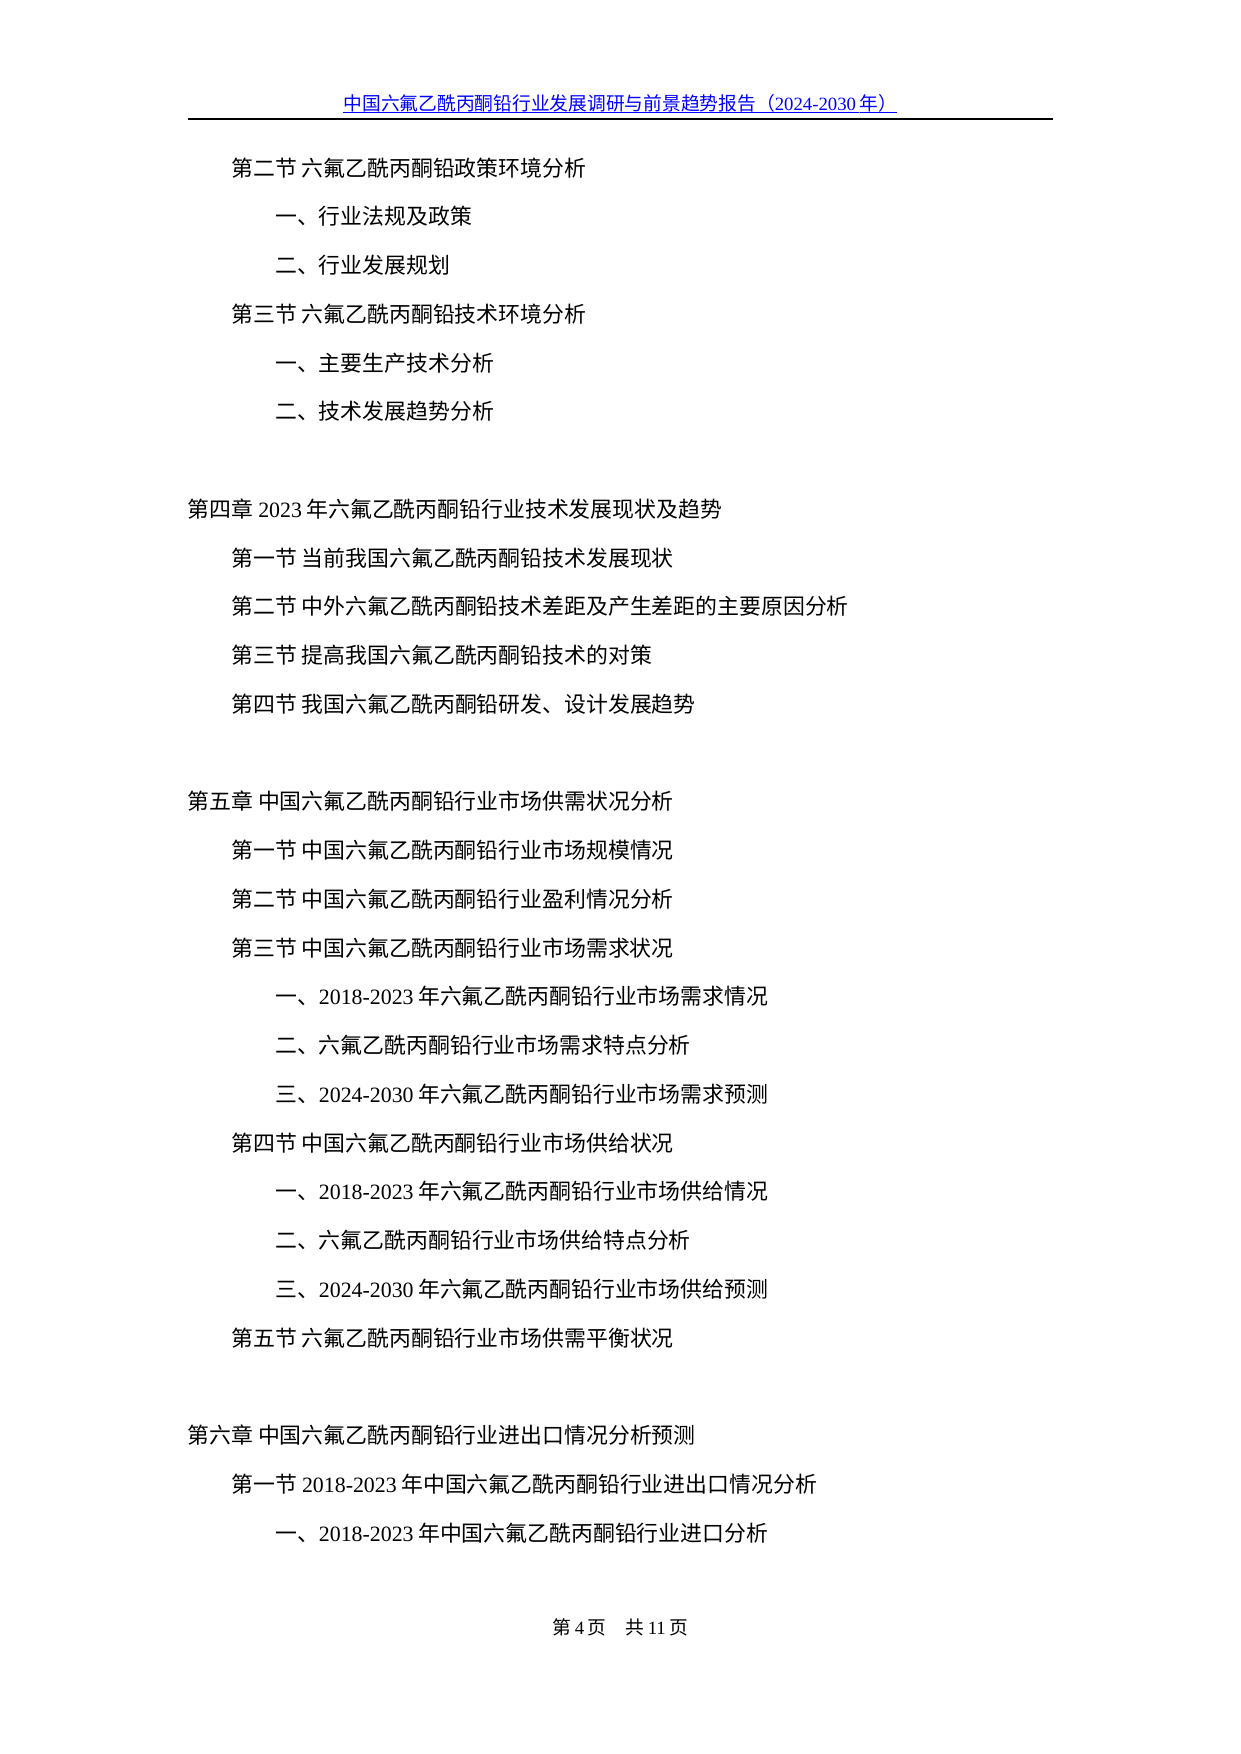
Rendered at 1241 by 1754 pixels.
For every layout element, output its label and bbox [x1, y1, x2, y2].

text [187, 150, 1053, 1548]
